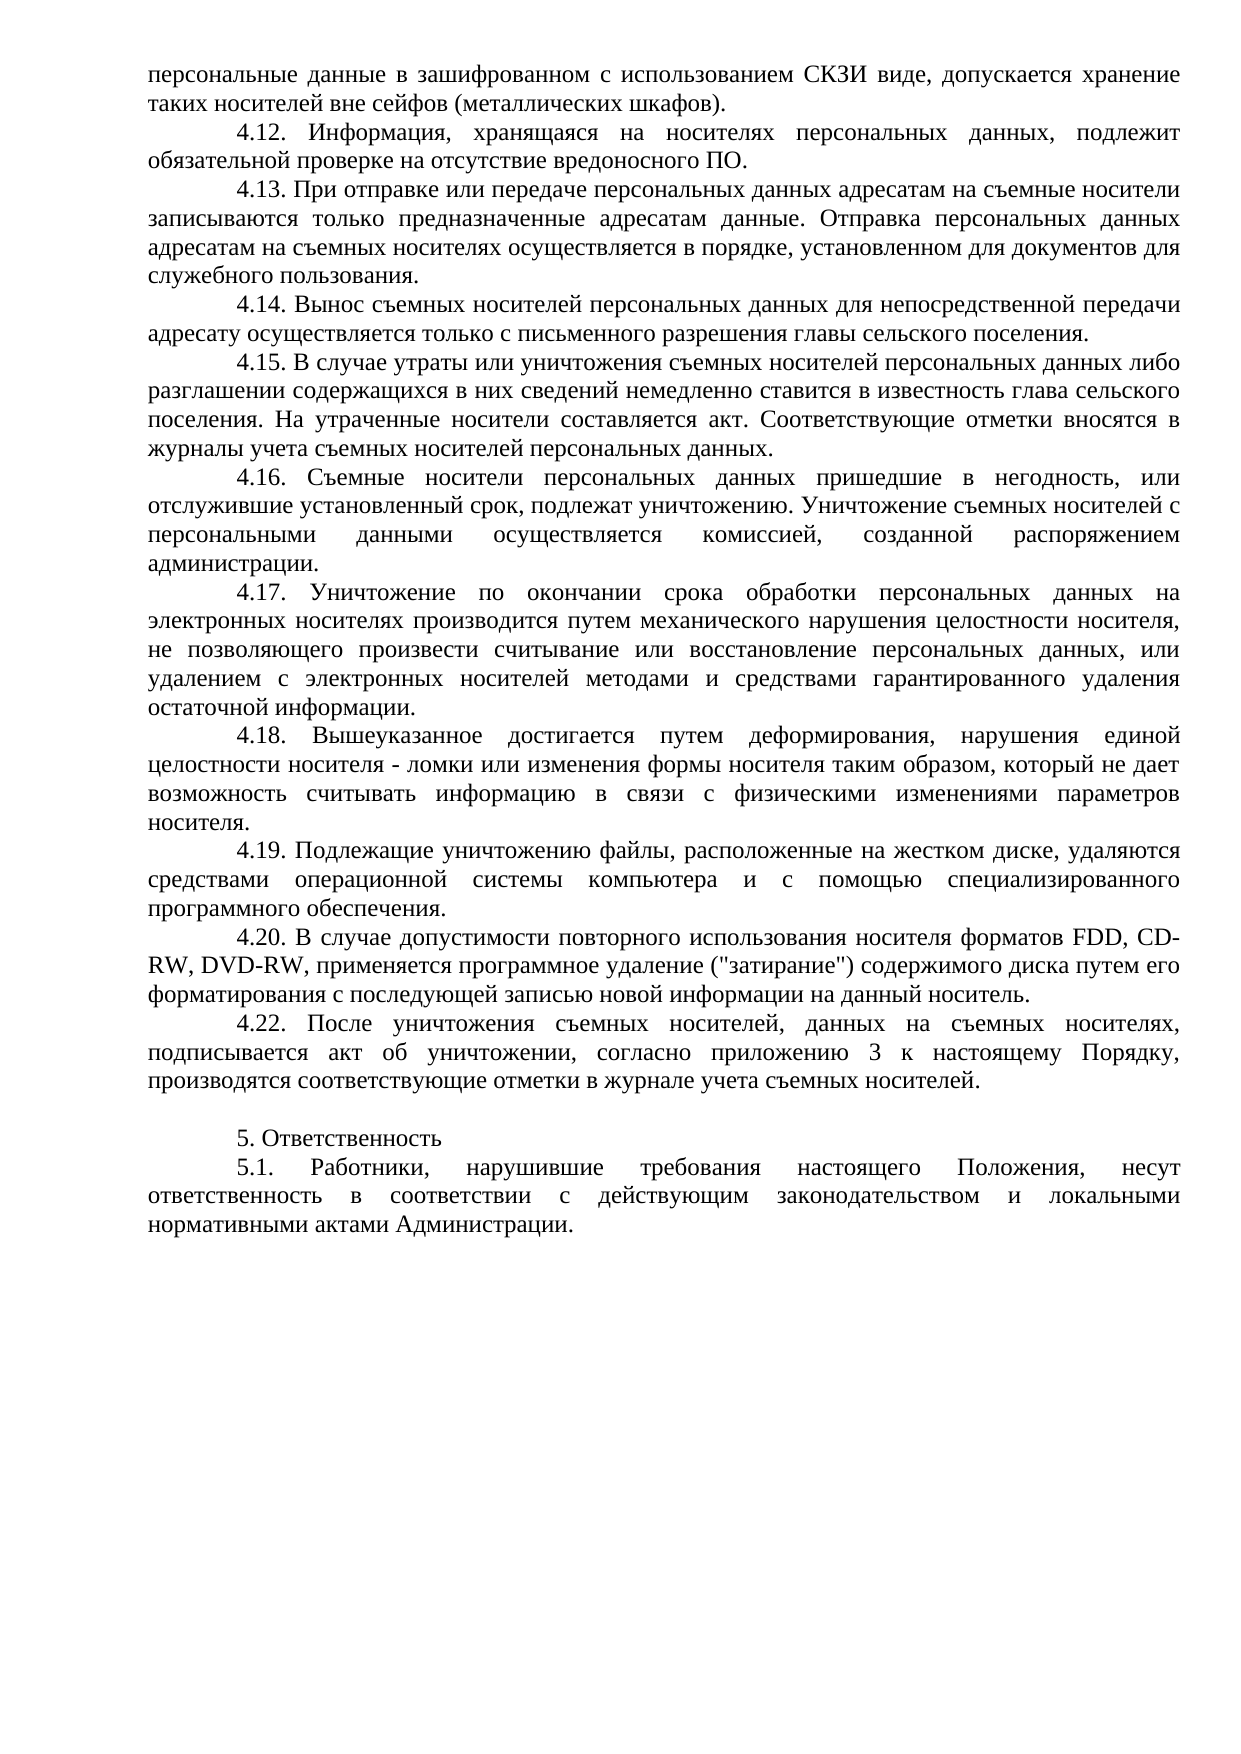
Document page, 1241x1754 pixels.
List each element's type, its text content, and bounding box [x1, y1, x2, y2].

text 4.18. Вышеуказанное достигается путем деформирования, нарушения единой целостности носителя - ломки или изменения формы носителя таким образом, который не дает возможность считывать информацию в связи с физическими изменениями параметров носителя. [148, 720, 1181, 835]
text 4.15. В случае утраты или уничтожения съемных носителей персональных данных либо разглашении содержащихся в них сведений немедленно ставится в известность глава сельского поселения. На утраченные носители составляется акт. Соответствующие отметки вносятся в журналы учета съемных носителей персональных данных. [148, 347, 1181, 462]
text 4.22. После уничтожения съемных носителей, данных на съемных носителях, подписывается акт об уничтожении, согласно приложению 3 к настоящему Порядку, производятся соответствующие отметки в журнале учета съемных носителей. [148, 1008, 1181, 1094]
text 5. Ответственность [148, 1123, 1181, 1152]
text 4.19. Подлежащие уничтожению файлы, расположенные на жестком диске, удаляются средствами операционной системы компьютера и с помощью специализированного программного обеспечения. [148, 835, 1181, 922]
text 4.13. При отправке или передаче персональных данных адресатам на съемные носители записываются только предназначенные адресатам данные. Отправка персональных данных адресатам на съемных носителях осуществляется в порядке, установленном для документов для служебного пользования. [148, 174, 1181, 289]
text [148, 59, 1181, 117]
text 5.1. Работники, нарушившие требования настоящего Положения, несут ответственность в соответствии с действующим законодательством и локальными нормативными актами Администрации. [148, 1152, 1181, 1238]
text 4.14. Вынос съемных носителей персональных данных для непосредственной передачи адресату осуществляется только с письменного разрешения главы сельского поселения. [148, 289, 1181, 347]
text 4.17. Уничтожение по окончании срока обработки персональных данных на электронных носителях производится путем механического нарушения целостности носителя, не позволяющего произвести считывание или восстановление персональных данных, или удалением с электронных носителей методами и средствами гарантированного удаления остаточной информации. [148, 577, 1181, 720]
text 4.12. Информация, хранящаяся на носителях персональных данных, подлежит обязательной проверке на отсутствие вредоносного ПО. [148, 117, 1181, 174]
text 4.20. В случае допустимости повторного использования носителя форматов FDD, CD-RW, DVD-RW, применяется программное удаление ("затирание") содержимого диска путем его форматирования с последующей записью новой информации на данный носитель. [148, 922, 1181, 1008]
text 4.16. Съемные носители персональных данных пришедшие в негодность, или отслужившие установленный срок, подлежат уничтожению. Уничтожение съемных носителей с персональными данными осуществляется комиссией, созданной распоряжением администрации. [148, 462, 1181, 577]
